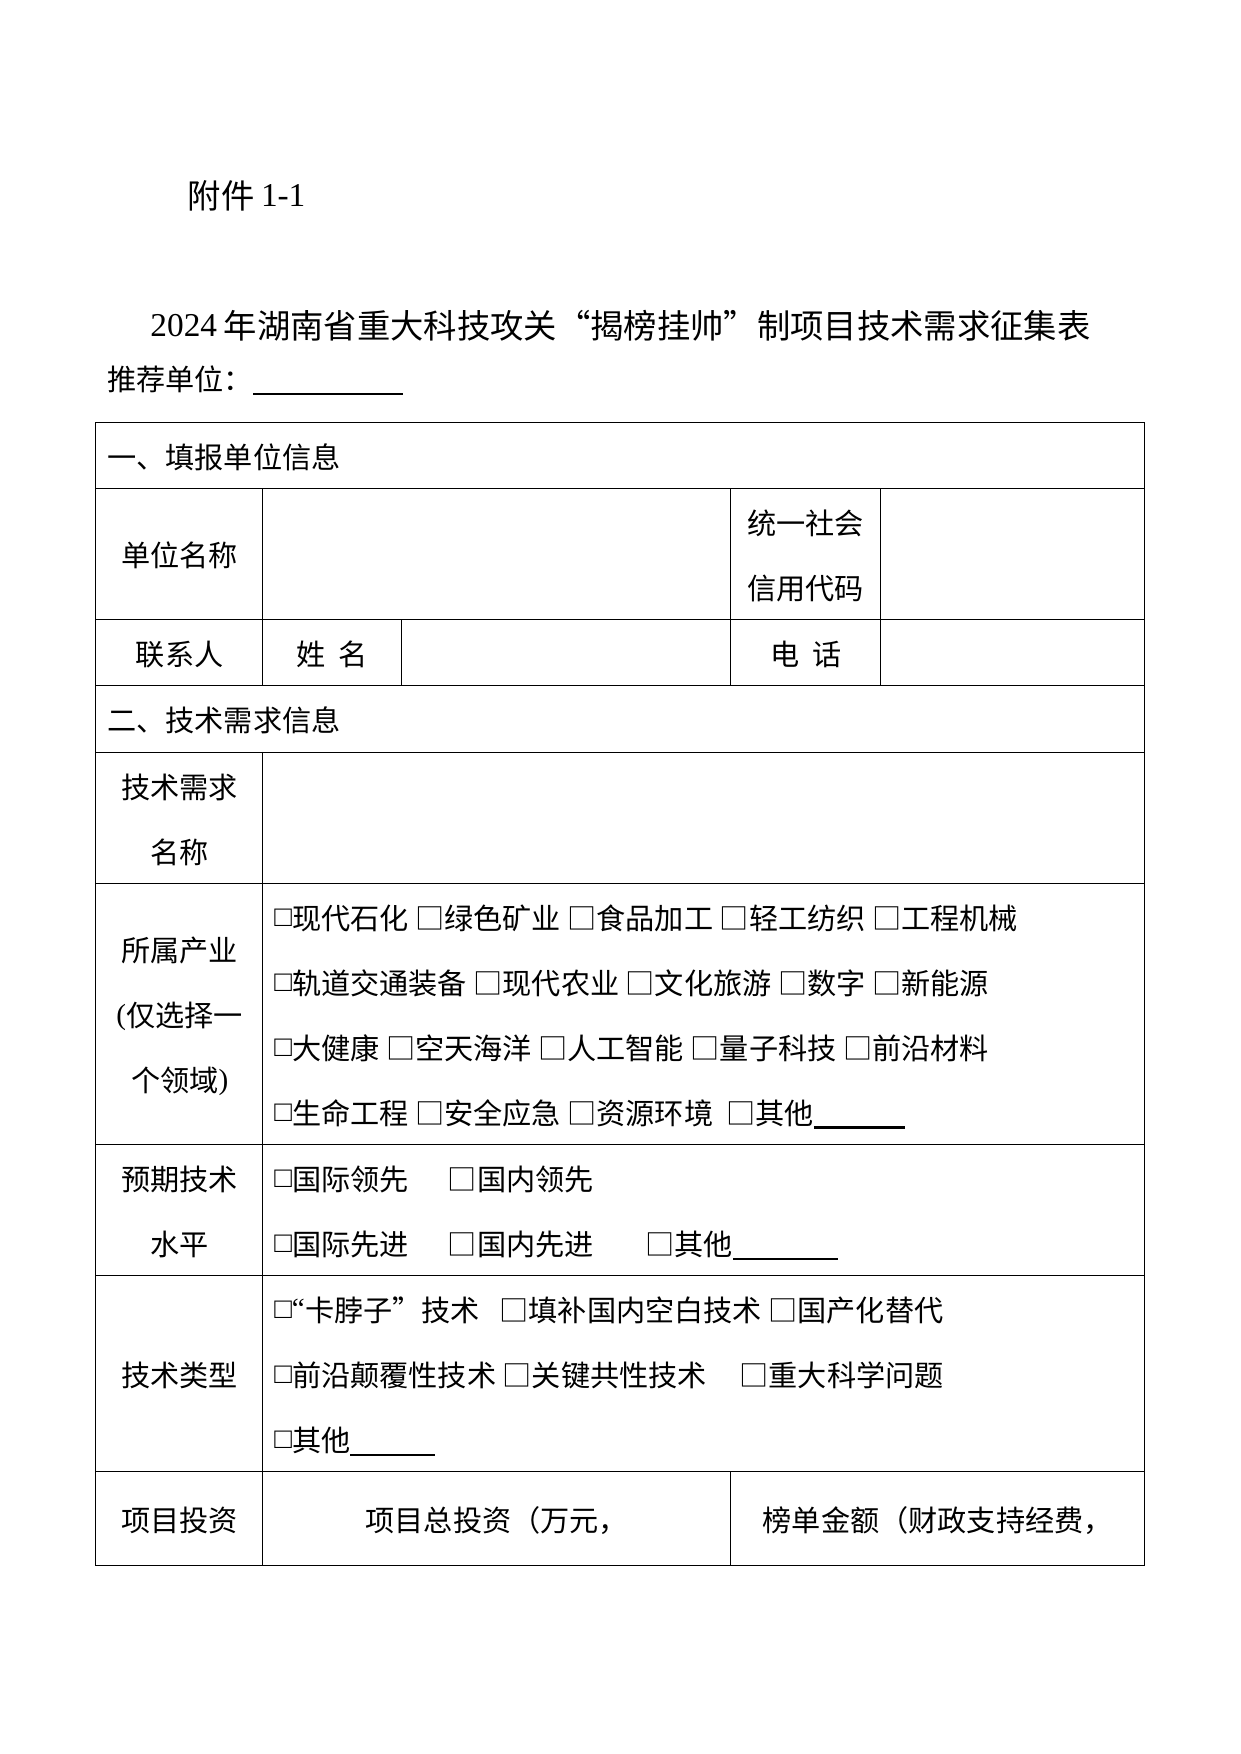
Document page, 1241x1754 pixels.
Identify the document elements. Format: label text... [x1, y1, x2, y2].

table_cell 二、技术需求信息 [96, 686, 1144, 752]
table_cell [263, 1472, 730, 1564]
table_cell 项目投资情况 [96, 1472, 262, 1564]
table_cell 姓 名 [263, 620, 401, 685]
table_cell 单位名称 [96, 489, 262, 619]
text 附件1-1 [187, 162, 1053, 227]
table_cell [263, 489, 730, 619]
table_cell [731, 1472, 1144, 1564]
table_cell 技术类型 [96, 1276, 262, 1471]
table_cell 技术需求名称 [96, 753, 262, 883]
table_cell 所属产业(仅选择一个领域) [96, 884, 262, 1144]
table_cell 一、填报单位信息 [96, 423, 1144, 488]
table_cell 统一社会信用代码 [731, 489, 880, 619]
table_cell [881, 489, 1144, 619]
table_cell □现代石化 □绿色矿业 □食品加工 □轻工纺织 □工程机械 □轨道交通装备 □现代农业 □文化旅游 □数字 □新能源 □大健康 □空天海洋 □人工智能 □量子科技 □前沿材料 □生命工程 □安全应急 □资源环境 □其他 [263, 884, 1144, 1144]
table_cell 预期技术水平 [96, 1145, 262, 1275]
table_cell 联系人 [96, 620, 262, 685]
table_cell [881, 620, 1144, 685]
table_cell 推荐单位： [96, 357, 1144, 422]
table_header 2024年湖南省重大科技攻关“揭榜挂帅”制项目技术需求征集表 [96, 292, 1144, 357]
table_cell □“卡脖子”技术 □填补国内空白技术 □国产化替代 □前沿颠覆性技术 □关键共性技术 □重大科学问题 □其他 [263, 1276, 1144, 1471]
table_cell □国际领先 □国内领先 □国际先进 □国内先进 □其他 [263, 1145, 1144, 1275]
table_cell [263, 753, 1144, 883]
table_cell [402, 620, 730, 685]
table_cell 电 话 [731, 620, 880, 685]
